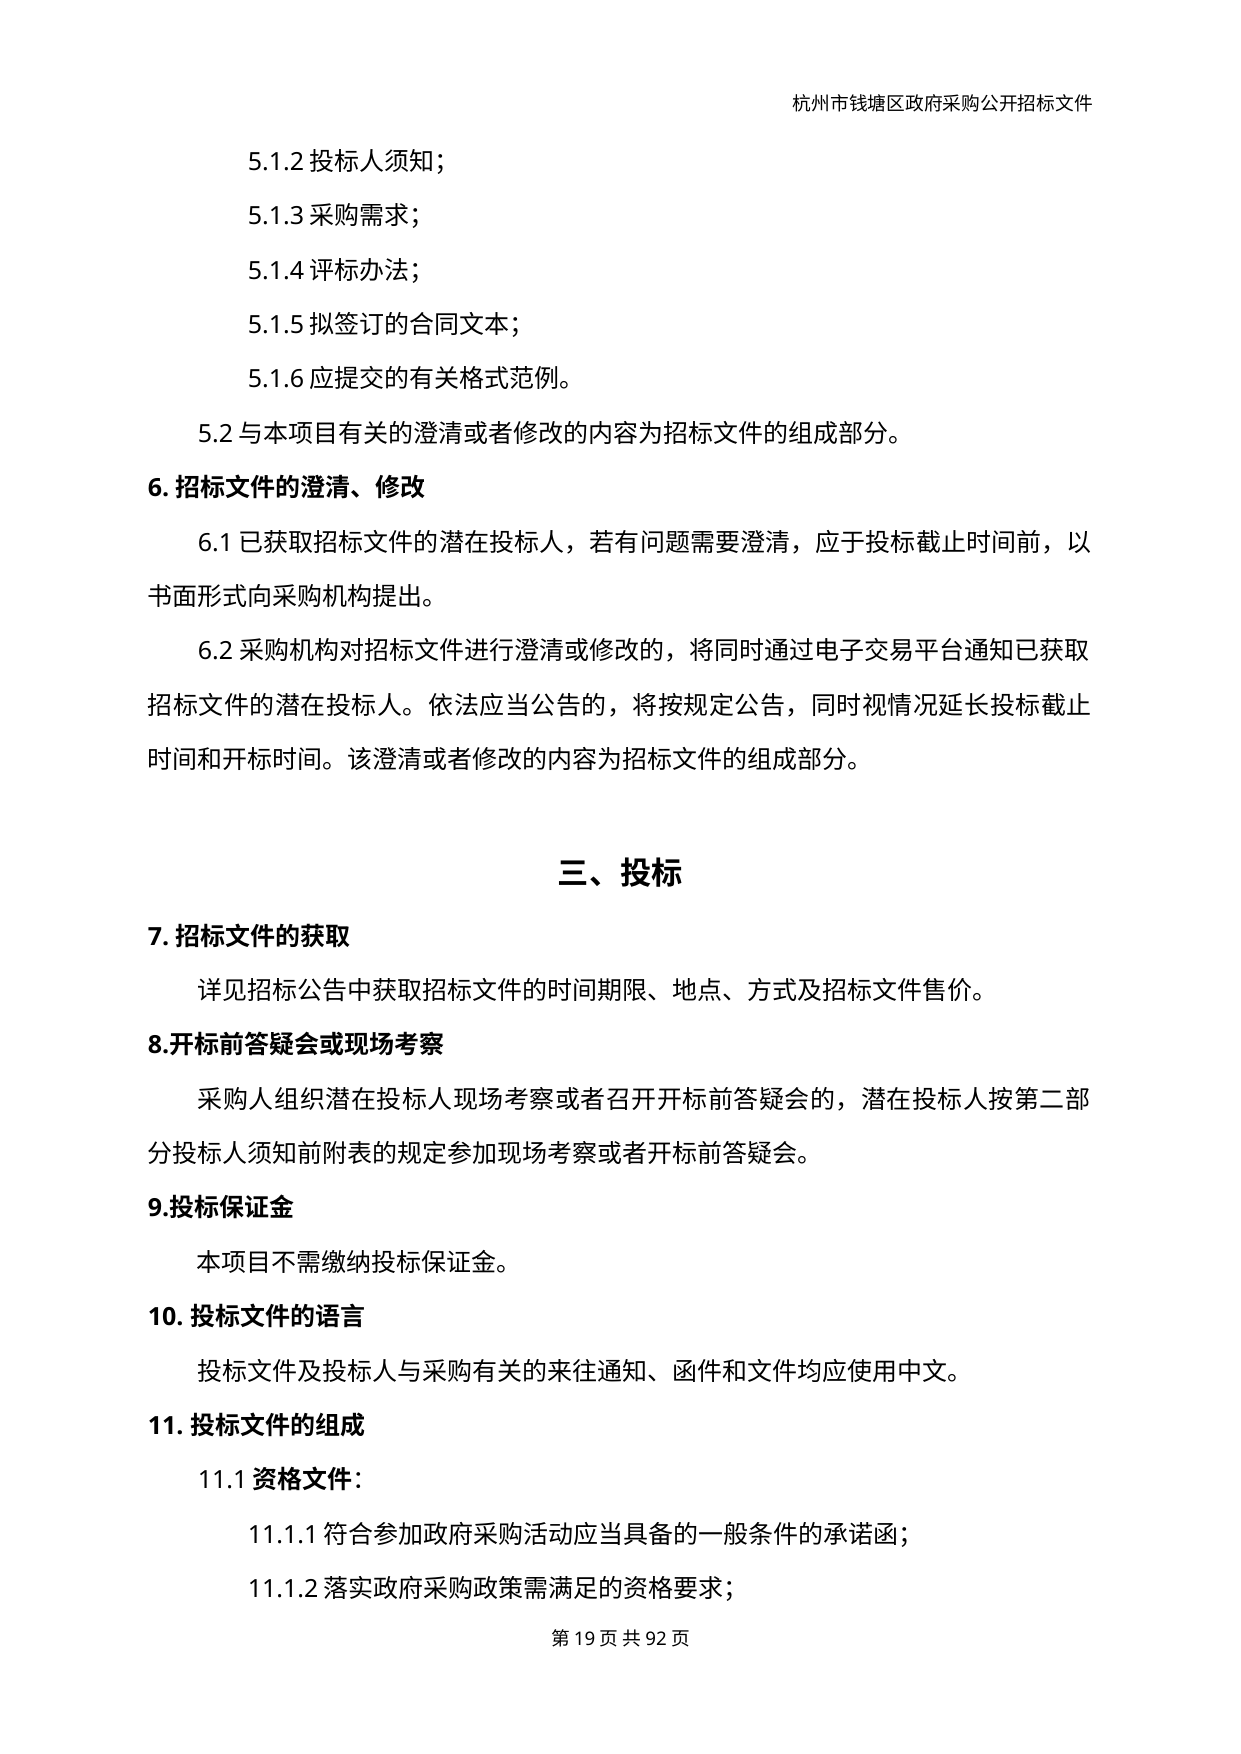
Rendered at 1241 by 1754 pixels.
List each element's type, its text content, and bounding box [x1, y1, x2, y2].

text 5.1.5拟签订的合同文本； [148, 304, 1092, 341]
text 11.1资格文件： [148, 1460, 1092, 1496]
text 6.1已获取招标文件的潜在投标人，若有问题需要澄清，应于投标截止时间前，以书面形式向采购机构提出。 [148, 522, 1092, 613]
text 本项目不需缴纳投标保证金。 [148, 1242, 1092, 1278]
text 7. 招标文件的获取 [148, 916, 1092, 952]
text 详见招标公告中获取招标文件的时间期限、地点、方式及招标文件售价。 [148, 970, 1092, 1007]
text 5.2与本项目有关的澄清或者修改的内容为招标文件的组成部分。 [148, 413, 1092, 449]
text 投标文件及投标人与采购有关的来往通知、函件和文件均应使用中文。 [148, 1351, 1092, 1387]
text 11.1.2落实政府采购政策需满足的资格要求； [148, 1568, 1092, 1605]
text 9.投标保证金 [148, 1188, 1092, 1224]
text 10. 投标文件的语言 [148, 1297, 1092, 1333]
text 6. 招标文件的澄清、修改 [148, 468, 1092, 504]
text 6.2 采购机构对招标文件进行澄清或修改的，将同时通过电子交易平台通知已获取招标文件的潜在投标人。依法应当公告的，将按规定公告，同时视情况延长投标截止时间和开标时间。该澄清或者修改的内容为招标文件的组成部分。 [148, 631, 1092, 776]
text 5.1.6应提交的有关格式范例。 [148, 359, 1092, 395]
text 三、投标 [148, 848, 1092, 893]
text 11. 投标文件的组成 [148, 1405, 1092, 1442]
text 5.1.3采购需求； [148, 196, 1092, 232]
text 5.1.4评标办法； [148, 250, 1092, 286]
text 8.开标前答疑会或现场考察 [148, 1025, 1092, 1061]
text 5.1.2投标人须知； [148, 141, 1092, 178]
text 采购人组织潜在投标人现场考察或者召开开标前答疑会的，潜在投标人按第二部分投标人须知前附表的规定参加现场考察或者开标前答疑会。 [148, 1079, 1092, 1170]
text 11.1.1符合参加政府采购活动应当具备的一般条件的承诺函； [148, 1514, 1092, 1550]
